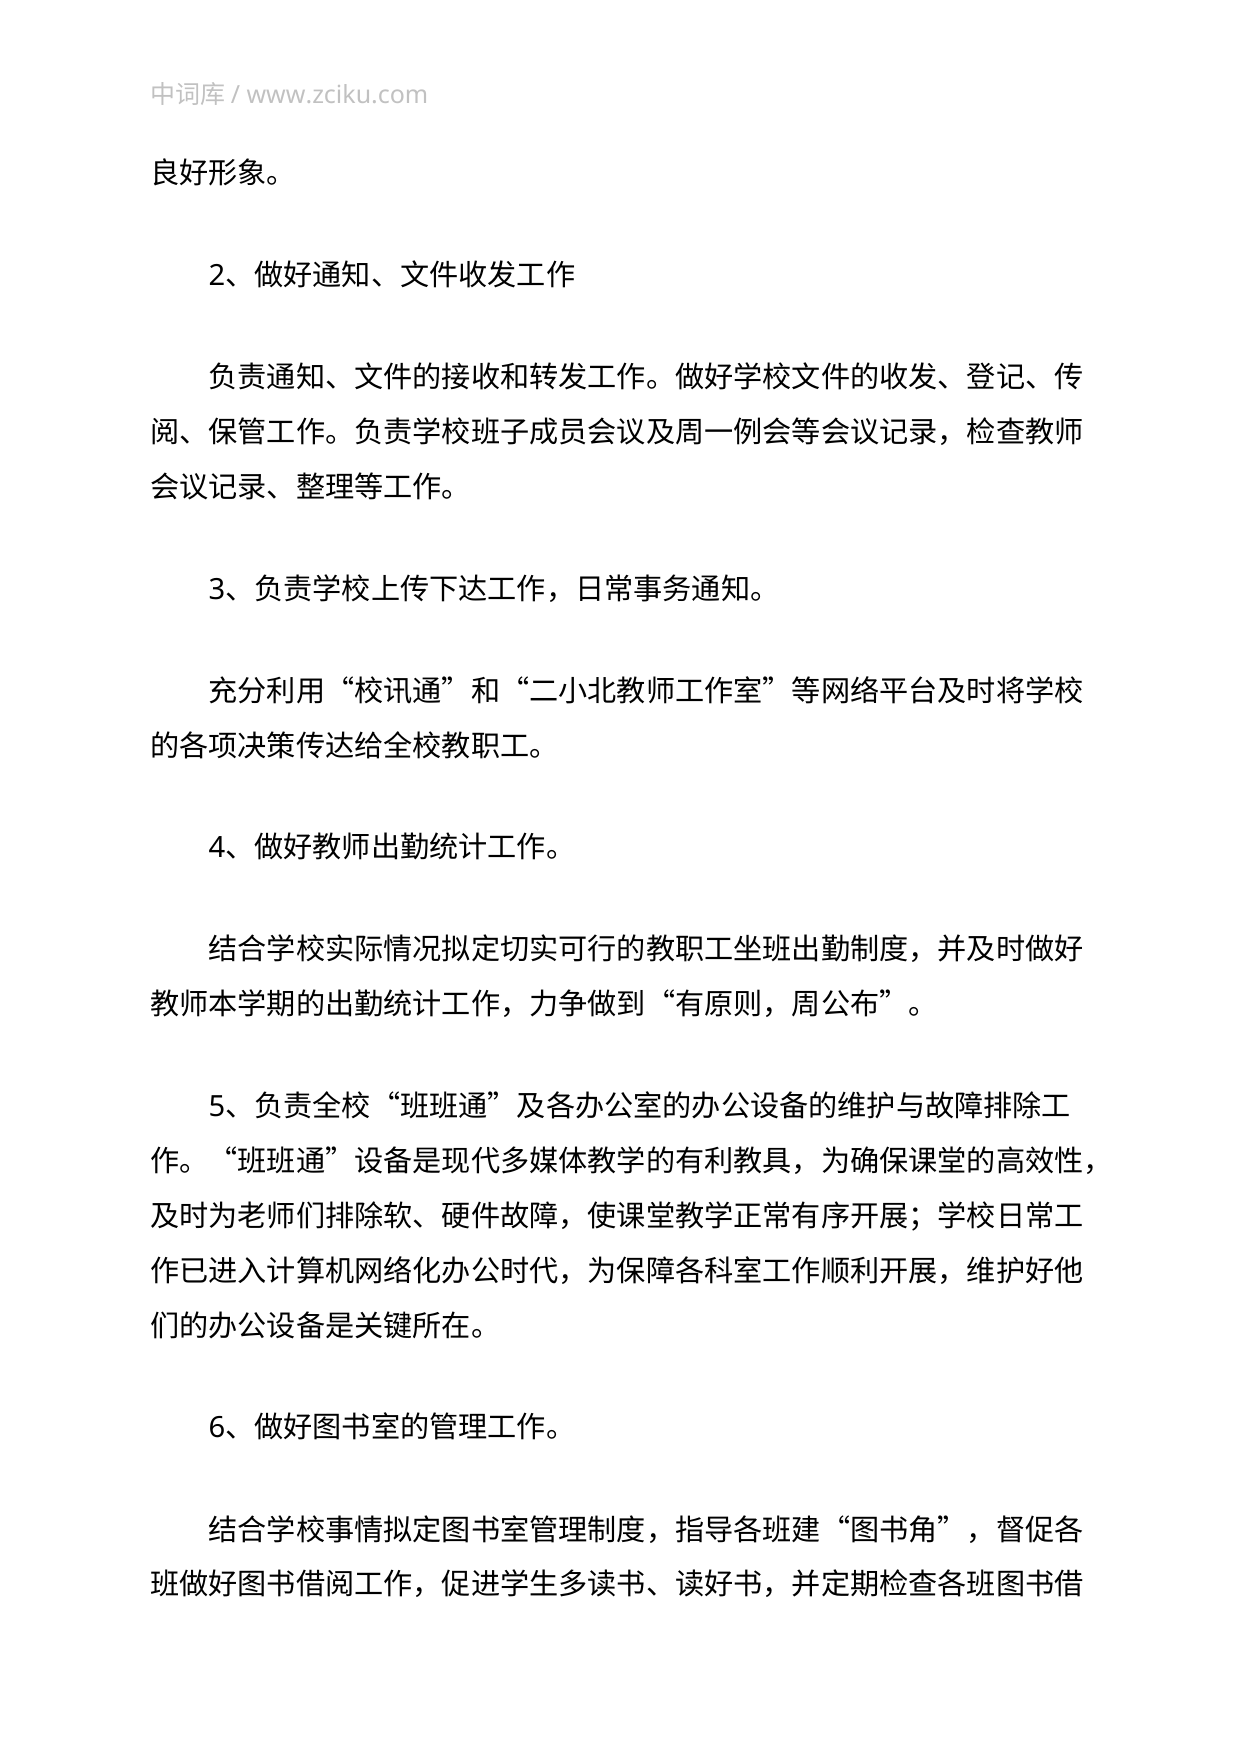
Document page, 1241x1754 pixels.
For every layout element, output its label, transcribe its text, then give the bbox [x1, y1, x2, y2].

text 充分利用“校讯通”和“二小北教师工作室”等网络平台及时将学校的各项决策传达给全校教职工。 [150, 667, 1090, 764]
text 2、做好通知、文件收发工作 [150, 252, 1090, 294]
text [150, 1506, 1090, 1603]
text 6、做好图书室的管理工作。 [150, 1404, 1090, 1446]
text 5、负责全校“班班通”及各办公室的办公设备的维护与故障排除工作。“班班通”设备是现代多媒体教学的有利教具，为确保课堂的高效性，及时为老师们排除软、硬件故障，使课堂教学正常有序开展；学校日常工作已进入计算机网络化办公时代，为保障各科室工作顺利开展，维护好他们的办公设备是关键所在。 [150, 1083, 1090, 1344]
text 结合学校实际情况拟定切实可行的教职工坐班出勤制度，并及时做好教师本学期的出勤统计工作，力争做到“有原则，周公布”。 [150, 926, 1090, 1023]
text 负责通知、文件的接收和转发工作。做好学校文件的收发、登记、传阅、保管工作。负责学校班子成员会议及周一例会等会议记录，检查教师会议记录、整理等工作。 [150, 354, 1090, 506]
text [150, 150, 1090, 192]
text 4、做好教师出勤统计工作。 [150, 824, 1090, 866]
text 3、负责学校上传下达工作，日常事务通知。 [150, 565, 1090, 608]
